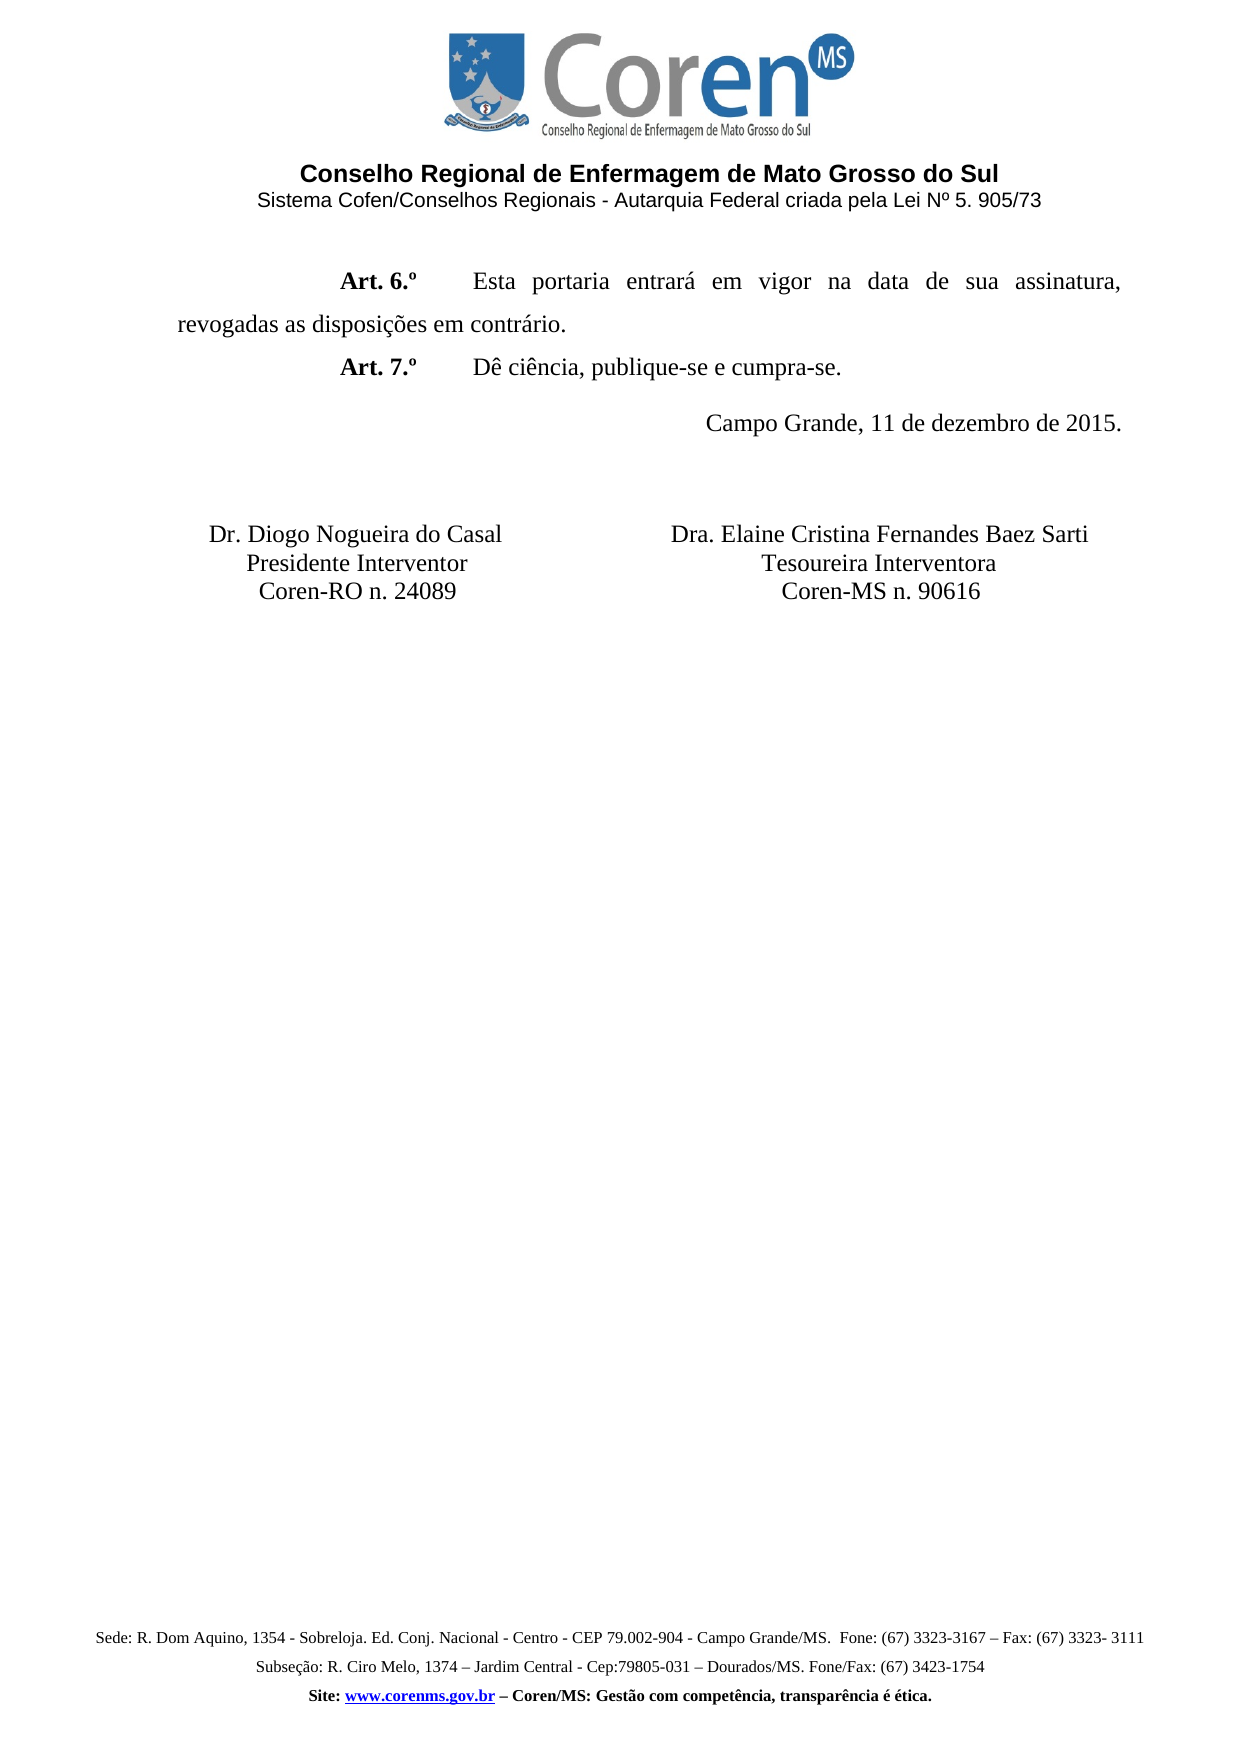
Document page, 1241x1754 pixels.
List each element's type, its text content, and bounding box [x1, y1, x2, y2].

text Presidente Interventor Tesoureira Interventora [177, 548, 1122, 576]
list Campo Grande, 11 de dezembro de 2015. [340, 408, 1122, 436]
text Coren-RO n. 24089 Coren-MS n. 90616 [177, 576, 1122, 605]
text Dr. Diogo Nogueira do Casal Dra. Elaine Cristina Fernandes Baez Sarti [177, 519, 1122, 548]
list Esta portaria entrará em vigor na data de sua assinatura, revogadas as disposições em contrário. [177, 266, 1122, 338]
picture [442, 30, 857, 143]
list Dê ciência, publique-se e cumpra-se. [177, 352, 1122, 381]
